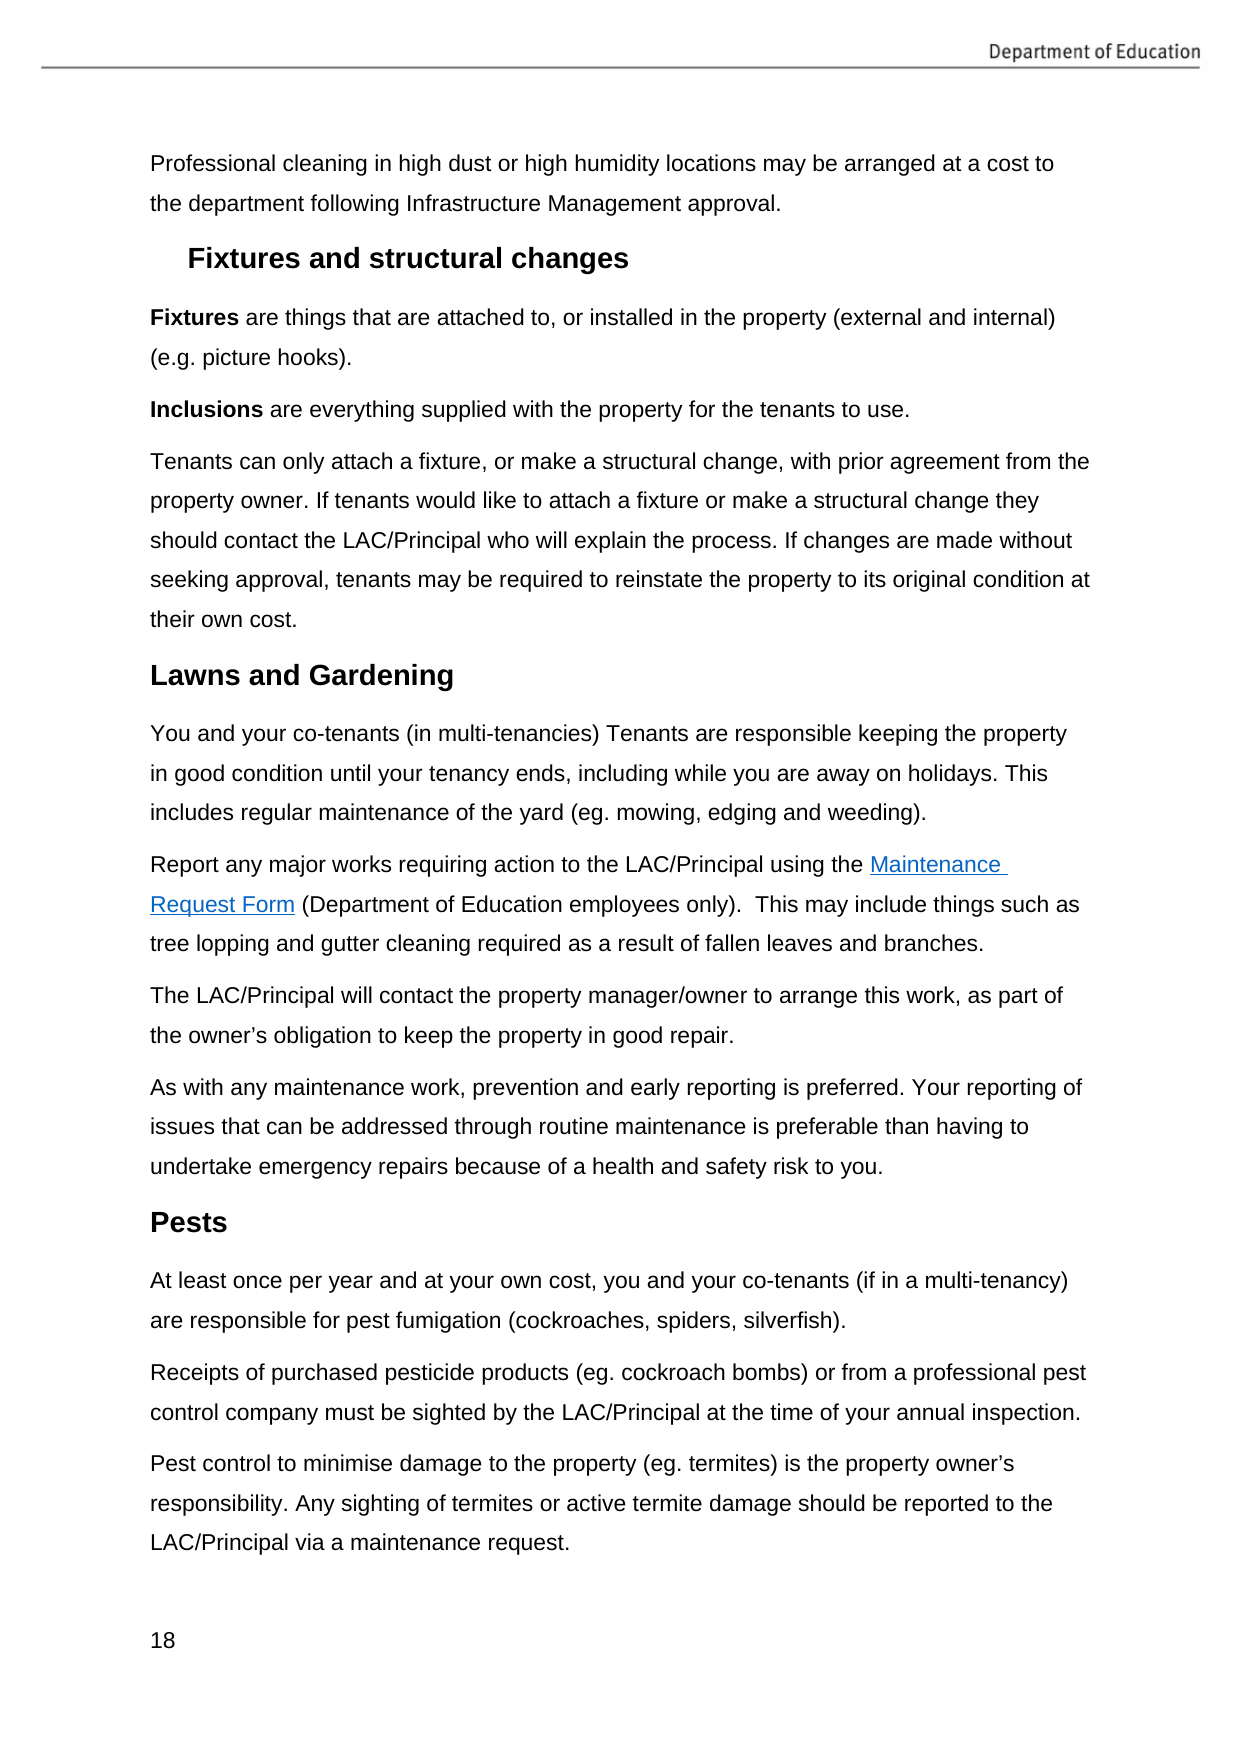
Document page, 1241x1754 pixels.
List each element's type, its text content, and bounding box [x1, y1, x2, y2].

text Fixtures are things that are attached to, or installed in the property (external and internal) (e.g. picture hooks). [150, 304, 1090, 370]
text Professional cleaning in high dust or high humidity locations may be arranged at a cost to the department following Infrastructure Management approval. [150, 150, 1090, 216]
text Tenants can only attach a fixture, or make a structural change, with prior agreement from the property owner. If tenants would like to attach a fixture or make a structural change they should contact the LAC/Principal who will explain the process. If changes are made without seeking approval, tenants may be required to reinstate the property to its original condition at their own cost. [150, 448, 1090, 632]
text Receipts of purchased pesticide products (eg. cockroach bombs) or from a professional pest control company must be sighted by the LAC/Principal at the time of your annual inspection. [150, 1359, 1090, 1425]
subtitle Lawns and Gardening [150, 658, 1090, 691]
picture [0, 1, 1241, 85]
text Inclusions are everything supplied with the property for the tenants to use. [150, 396, 1090, 422]
subtitle Pests [150, 1205, 1090, 1238]
text You and your co-tenants (in multi-tenancies) Tenants are responsible keeping the property in good condition until your tenancy ends, including while you are away on holidays. This includes regular maintenance of the yard (eg. mowing, edging and weeding). [150, 720, 1090, 826]
text At least once per year and at your own cost, you and your co-tenants (if in a multi-tenancy) are responsible for pest fumigation (cockroaches, spiders, silverfish). [150, 1267, 1090, 1333]
text Report any major works requiring action to the LAC/Principal using the Maintenance Request Form (Department of Education employees only). This may include things such as tree lopping and gutter cleaning required as a result of fallen leaves and branches. [150, 851, 1090, 957]
text The LAC/Principal will contact the property manager/owner to arrange this work, as part of the owner’s obligation to keep the property in good repair. [150, 982, 1090, 1048]
text Pest control to minimise damage to the property (eg. termites) is the property owner’s responsibility. Any sighting of termites or active termite damage should be reported to the LAC/Principal via a maintenance request. [150, 1450, 1090, 1556]
text As with any maintenance work, prevention and early reporting is preferred. Your reporting of issues that can be addressed through routine maintenance is preferable than having to undertake emergency repairs because of a health and safety risk to you. [150, 1074, 1090, 1179]
subtitle Fixtures and structural changes [187, 241, 1090, 275]
